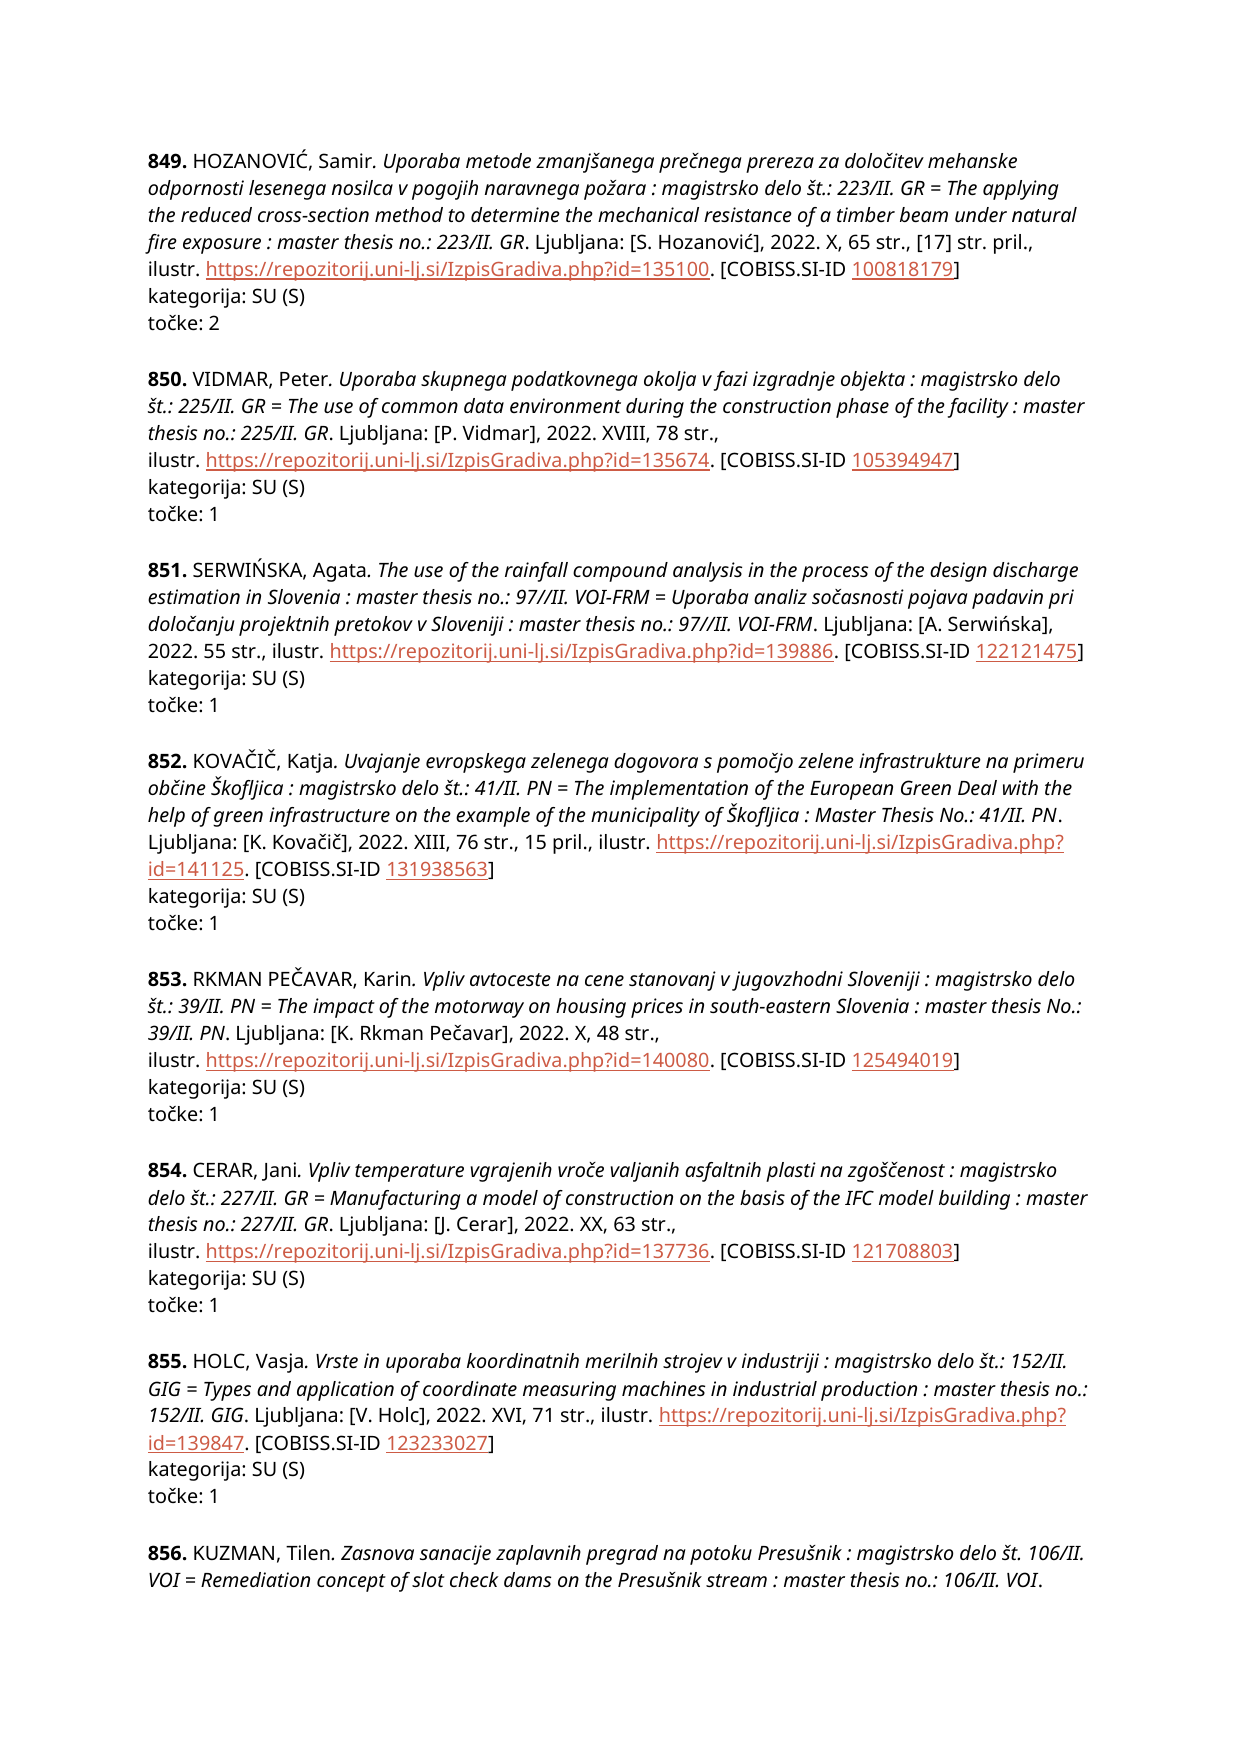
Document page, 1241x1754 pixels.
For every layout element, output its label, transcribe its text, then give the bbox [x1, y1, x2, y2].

text 852. KOVAČIČ, Katja. Uvajanje evropskega zelenega dogovora s pomočjo zelene infrastrukture na primeru občine Škofljica : magistrsko delo št.: 41/II. PN = The implementation of the European Green Deal with the help of green infrastructure on the example of the municipality of Škofljica : Master Thesis No.: 41/II. PN. Ljubljana: [K. Kovačič], 2022. XIII, 76 str., 15 pril., ilustr. https://repozitorij.uni-lj.si/IzpisGradiva.php?id=141125. [COBISS.SI-ID 131938563] kategorija: SU (S) točke: 1 [148, 748, 1093, 937]
text 849. HOZANOVIĆ, Samir. Uporaba metode zmanjšanega prečnega prereza za določitev mehanske odpornosti lesenega nosilca v pogojih naravnega požara : magistrsko delo št.: 223/II. GR = The applying the reduced cross-section method to determine the mechanical resistance of a timber beam under natural fire exposure : master thesis no.: 223/II. GR. Ljubljana: [S. Hozanović], 2022. X, 65 str., [17] str. pril., ilustr. https://repozitorij.uni-lj.si/IzpisGradiva.php?id=135100. [COBISS.SI-ID 100818179] kategorija: SU (S) točke: 2 [148, 148, 1093, 336]
text 850. VIDMAR, Peter. Uporaba skupnega podatkovnega okolja v fazi izgradnje objekta : magistrsko delo št.: 225/II. GR = The use of common data environment during the construction phase of the facility : master thesis no.: 225/II. GR. Ljubljana: [P. Vidmar], 2022. XVIII, 78 str., ilustr. https://repozitorij.uni-lj.si/IzpisGradiva.php?id=135674. [COBISS.SI-ID 105394947] kategorija: SU (S) točke: 1 [148, 366, 1093, 527]
text 853. RKMAN PEČAVAR, Karin. Vpliv avtoceste na cene stanovanj v jugovzhodni Sloveniji : magistrsko delo št.: 39/II. PN = The impact of the motorway on housing prices in south-eastern Slovenia : master thesis No.: 39/II. PN. Ljubljana: [K. Rkman Pečavar], 2022. X, 48 str., ilustr. https://repozitorij.uni-lj.si/IzpisGradiva.php?id=140080. [COBISS.SI-ID 125494019] kategorija: SU (S) točke: 1 [148, 966, 1093, 1128]
text 854. CERAR, Jani. Vpliv temperature vgrajenih vroče valjanih asfaltnih plasti na zgoščenost : magistrsko delo št.: 227/II. GR = Manufacturing a model of construction on the basis of the IFC model building : master thesis no.: 227/II. GR. Ljubljana: [J. Cerar], 2022. XX, 63 str., ilustr. https://repozitorij.uni-lj.si/IzpisGradiva.php?id=137736. [COBISS.SI-ID 121708803] kategorija: SU (S) točke: 1 [148, 1157, 1093, 1319]
text 851. SERWIŃSKA, Agata. The use of the rainfall compound analysis in the process of the design discharge estimation in Slovenia : master thesis no.: 97//II. VOI-FRM = Uporaba analiz sočasnosti pojava padavin pri določanju projektnih pretokov v Sloveniji : master thesis no.: 97//II. VOI-FRM. Ljubljana: [A. Serwińska], 2022. 55 str., ilustr. https://repozitorij.uni-lj.si/IzpisGradiva.php?id=139886. [COBISS.SI-ID 122121475] kategorija: SU (S) točke: 1 [148, 557, 1093, 718]
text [148, 1539, 1093, 1593]
text 855. HOLC, Vasja. Vrste in uporaba koordinatnih merilnih strojev v industriji : magistrsko delo št.: 152/II. GIG = Types and application of coordinate measuring machines in industrial production : master thesis no.: 152/II. GIG. Ljubljana: [V. Holc], 2022. XVI, 71 str., ilustr. https://repozitorij.uni-lj.si/IzpisGradiva.php?id=139847. [COBISS.SI-ID 123233027] kategorija: SU (S) točke: 1 [148, 1348, 1093, 1510]
